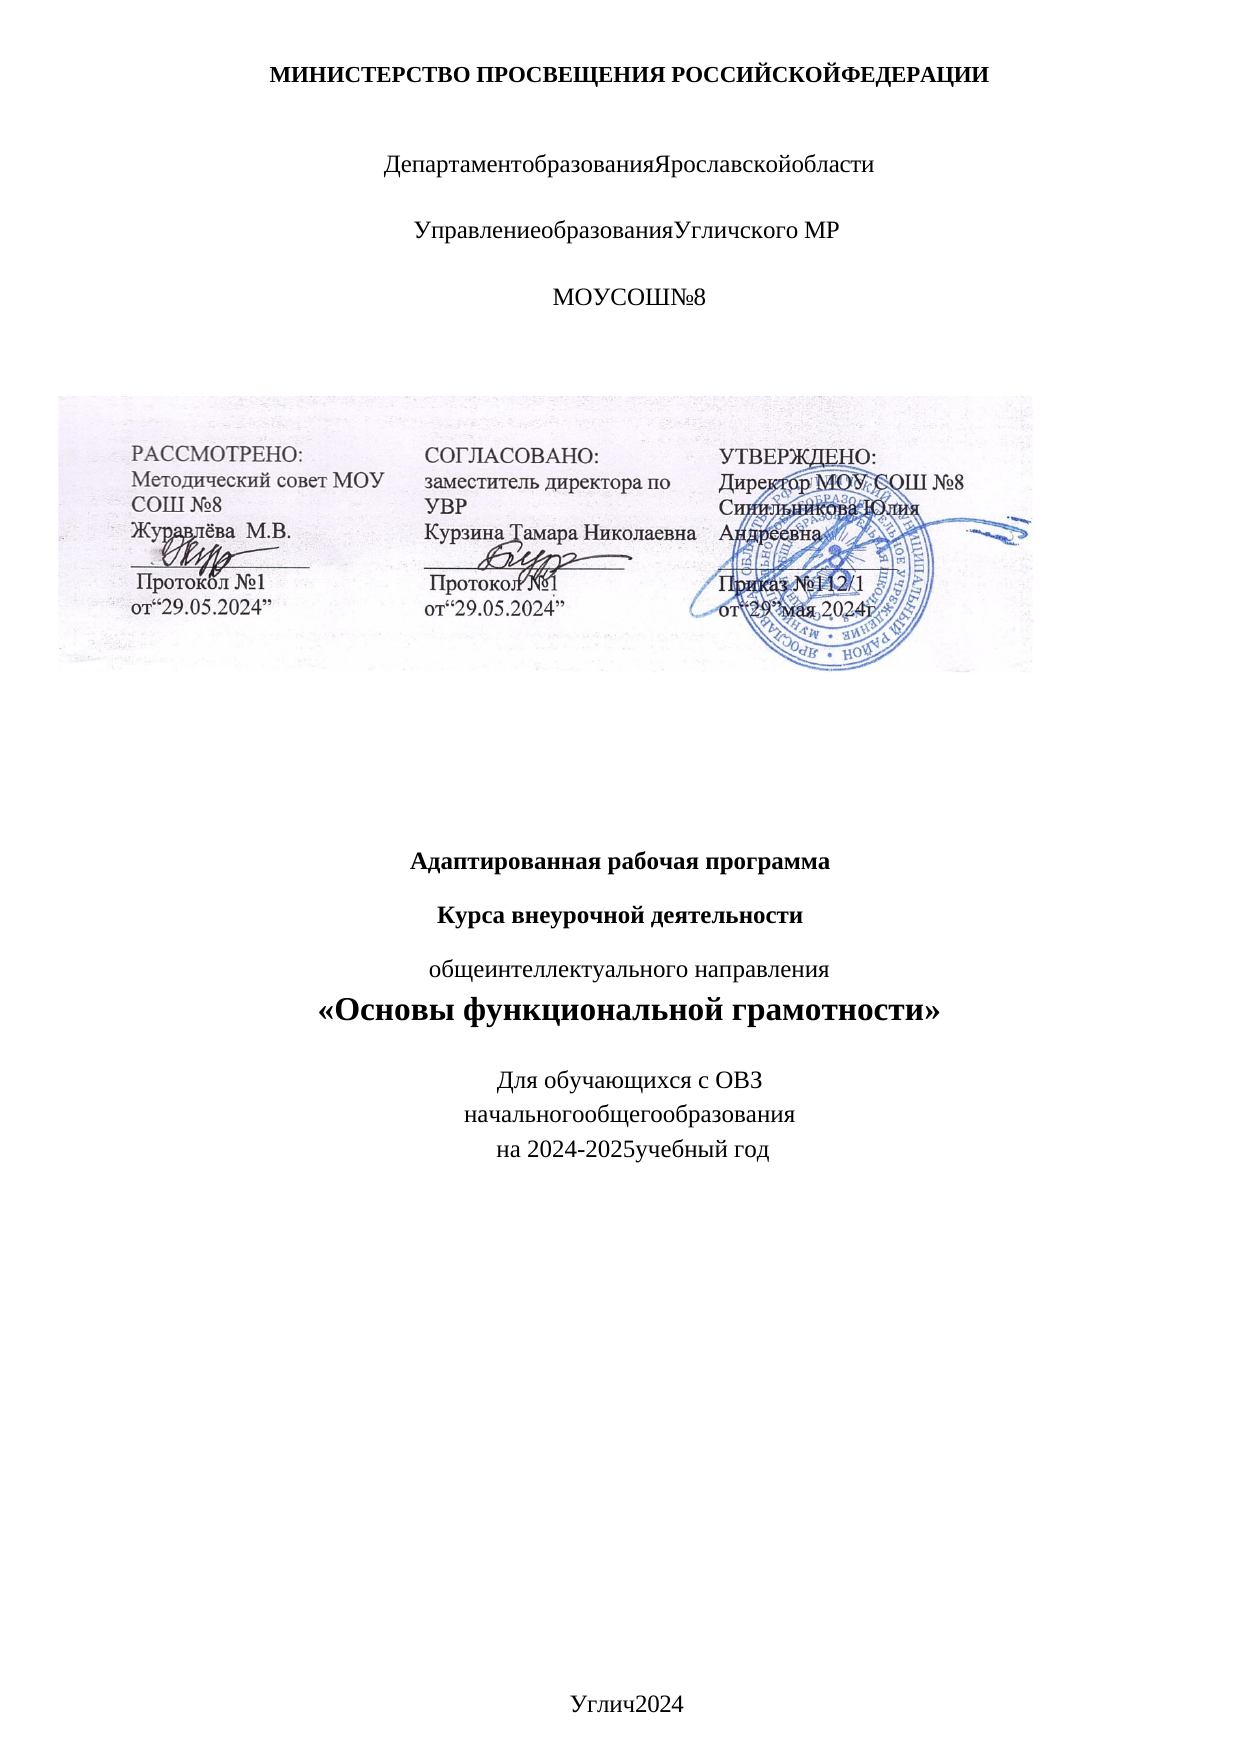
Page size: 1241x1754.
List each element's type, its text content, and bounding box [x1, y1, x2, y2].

picture [58, 396, 1033, 673]
text Углич2024 [228, 1689, 1026, 1718]
text Для обучающихся с ОВЗ начальногообщегообразования [389, 1065, 870, 1128]
text УправлениеобразованияУгличского МР [227, 216, 1026, 244]
text ДепартаментобразованияЯрославскойобласти [232, 149, 1026, 178]
text «Основы функциональной грамотности» [233, 989, 1026, 1027]
text Курса внеурочной деятельности [58, 900, 1182, 929]
text общеинтеллектуального направления [233, 954, 1026, 983]
text Адаптированная рабочая программа [58, 846, 1182, 875]
text на 2024-2025учебный год [389, 1134, 870, 1163]
text МОУСОШ№8 [233, 282, 1026, 311]
text МИНИСТЕРСТВО ПРОСВЕЩЕНИЯ РОССИЙСКОЙФЕДЕРАЦИИ [233, 61, 1026, 87]
